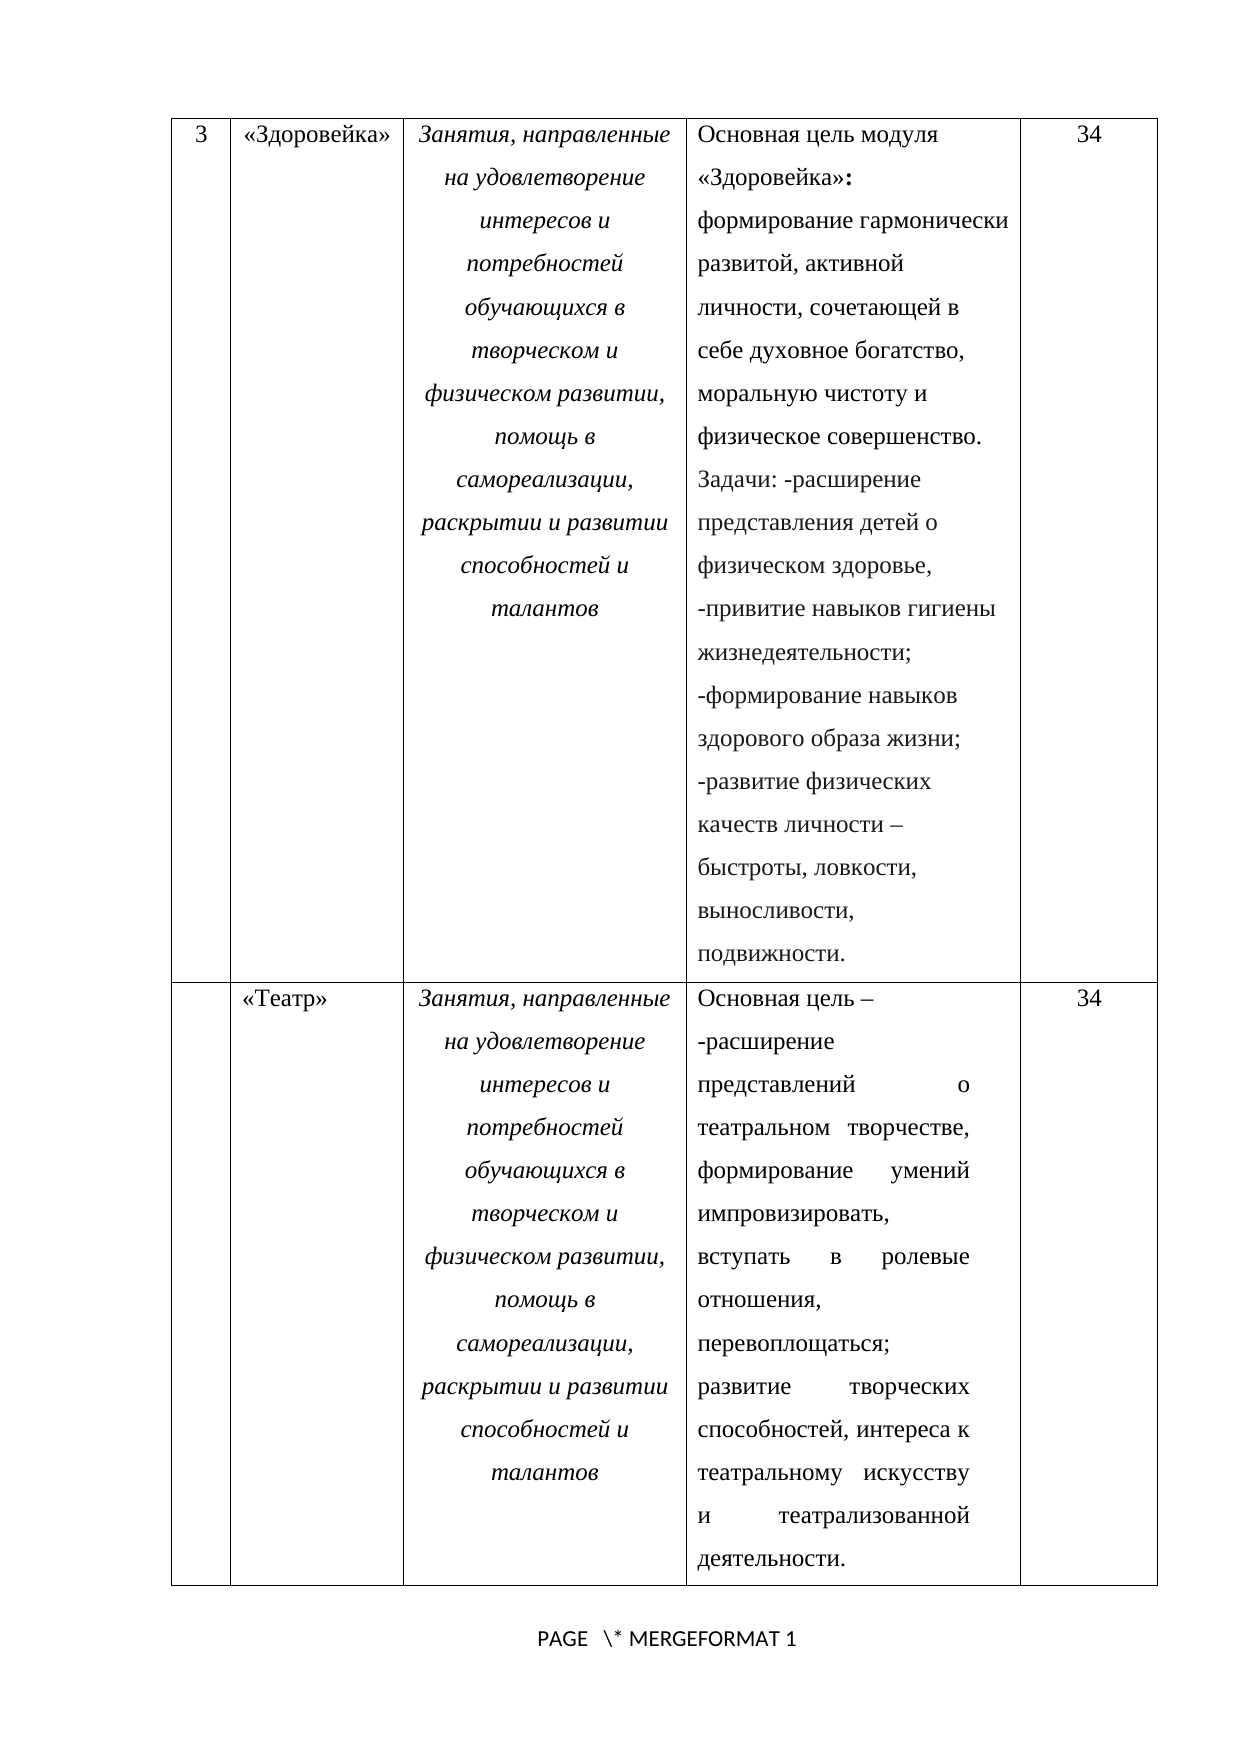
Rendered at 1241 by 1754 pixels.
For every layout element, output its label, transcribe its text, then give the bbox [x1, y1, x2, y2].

table_cell 34 [1021, 119, 1157, 982]
table_cell [172, 983, 230, 1585]
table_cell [404, 983, 686, 1585]
table_cell «Здоровейка» [231, 119, 403, 982]
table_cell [687, 983, 1020, 1585]
table_cell 34 [1021, 983, 1157, 1585]
table_cell Основная цель модуля «Здоровейка»: формирование гармонически развитой, активной личности, сочетающей в себе духовное богатство, моральную чистоту и физическое совершенство. Задачи: -расширение представления детей о физическом здоровье, -привитие навыков гигиены жизнедеятельности; -формирование навыков здорового образа жизни; -развитие физических качеств личности – быстроты, ловкости, выносливости, подвижности. [687, 119, 1020, 982]
table_cell 3 [172, 119, 230, 982]
table_cell «Театр» [231, 983, 403, 1585]
